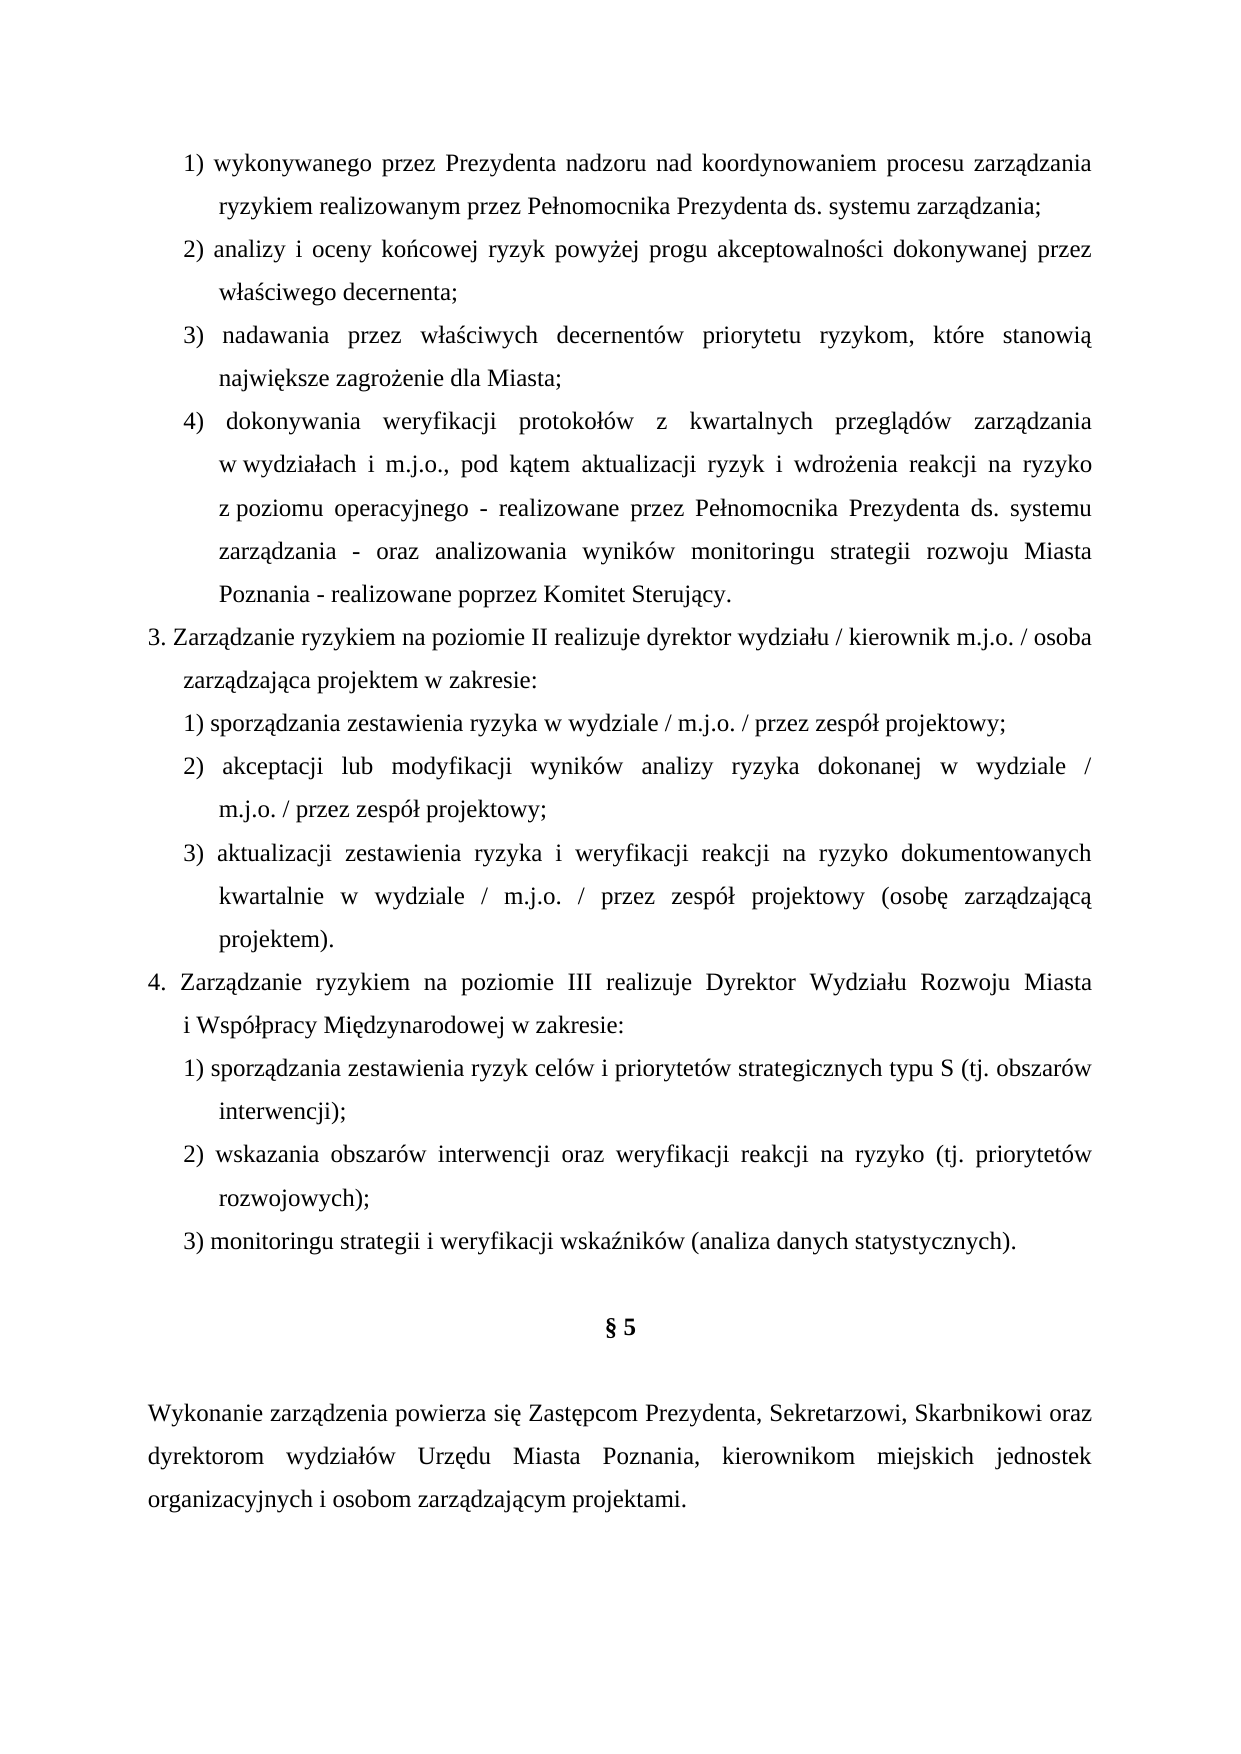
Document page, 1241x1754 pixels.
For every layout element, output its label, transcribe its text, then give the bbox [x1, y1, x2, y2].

text 1) wykonywanego przez Prezydenta nadzoru nad koordynowaniem procesu zarządzania ryzykiem realizowanym przez Pełnomocnika Prezydenta ds. systemu zarządzania; [183, 148, 1093, 219]
text 1) sporządzania zestawienia ryzyka w wydziale / m.j.o. / przez zespół projektowy; [183, 708, 1093, 737]
text 2) wskazania obszarów interwencji oraz weryfikacji reakcji na ryzyko (tj. priorytetów rozwojowych); [183, 1139, 1093, 1211]
text 3. Zarządzanie ryzykiem na poziomie II realizuje dyrektor wydziału / kierownik m.j.o. / osoba zarządzająca projektem w zakresie: [148, 622, 1093, 694]
text 3) nadawania przez właściwych decernentów priorytetu ryzykom, które stanowią największe zagrożenie dla Miasta; [183, 320, 1093, 392]
text 2) akceptacji lub modyfikacji wyników analizy ryzyka dokonanej w wydziale / m.j.o. / przez zespół projektowy; [183, 751, 1093, 823]
text Wykonanie zarządzenia powierza się Zastępcom Prezydenta, Sekretarzowi, Skarbnikowi oraz dyrektorom wydziałów Urzędu Miasta Poznania, kierownikom miejskich jednostek organizacyjnych i osobom zarządzającym projektami. [148, 1398, 1093, 1513]
text 3) monitoringu strategii i weryfikacji wskaźników (analiza danych statystycznych). [183, 1226, 1093, 1254]
text 3) aktualizacji zestawienia ryzyka i weryfikacji reakcji na ryzyko dokumentowanych kwartalnie w wydziale / m.j.o. / przez zespół projektowy (osobę zarządzającą projektem). [183, 838, 1093, 953]
text 2) analizy i oceny końcowej ryzyk powyżej progu akceptowalności dokonywanej przez właściwego decernenta; [183, 234, 1093, 306]
text 4) dokonywania weryfikacji protokołów z kwartalnych przeglądów zarządzania w wydziałach i m.j.o., pod kątem aktualizacji ryzyk i wdrożenia reakcji na ryzyko z poziomu operacyjnego - realizowane przez Pełnomocnika Prezydenta ds. systemu zarządzania - oraz analizowania wyników monitoringu strategii rozwoju Miasta Poznania - realizowane poprzez Komitet Sterujący. [183, 406, 1093, 608]
text 1) sporządzania zestawienia ryzyk celów i priorytetów strategicznych typu S (tj. obszarów interwencji); [183, 1053, 1093, 1125]
text § 5 [148, 1312, 1093, 1341]
text 4. Zarządzanie ryzykiem na poziomie III realizuje Dyrektor Wydziału Rozwoju Miasta i Współpracy Międzynarodowej w zakresie: [148, 967, 1093, 1039]
